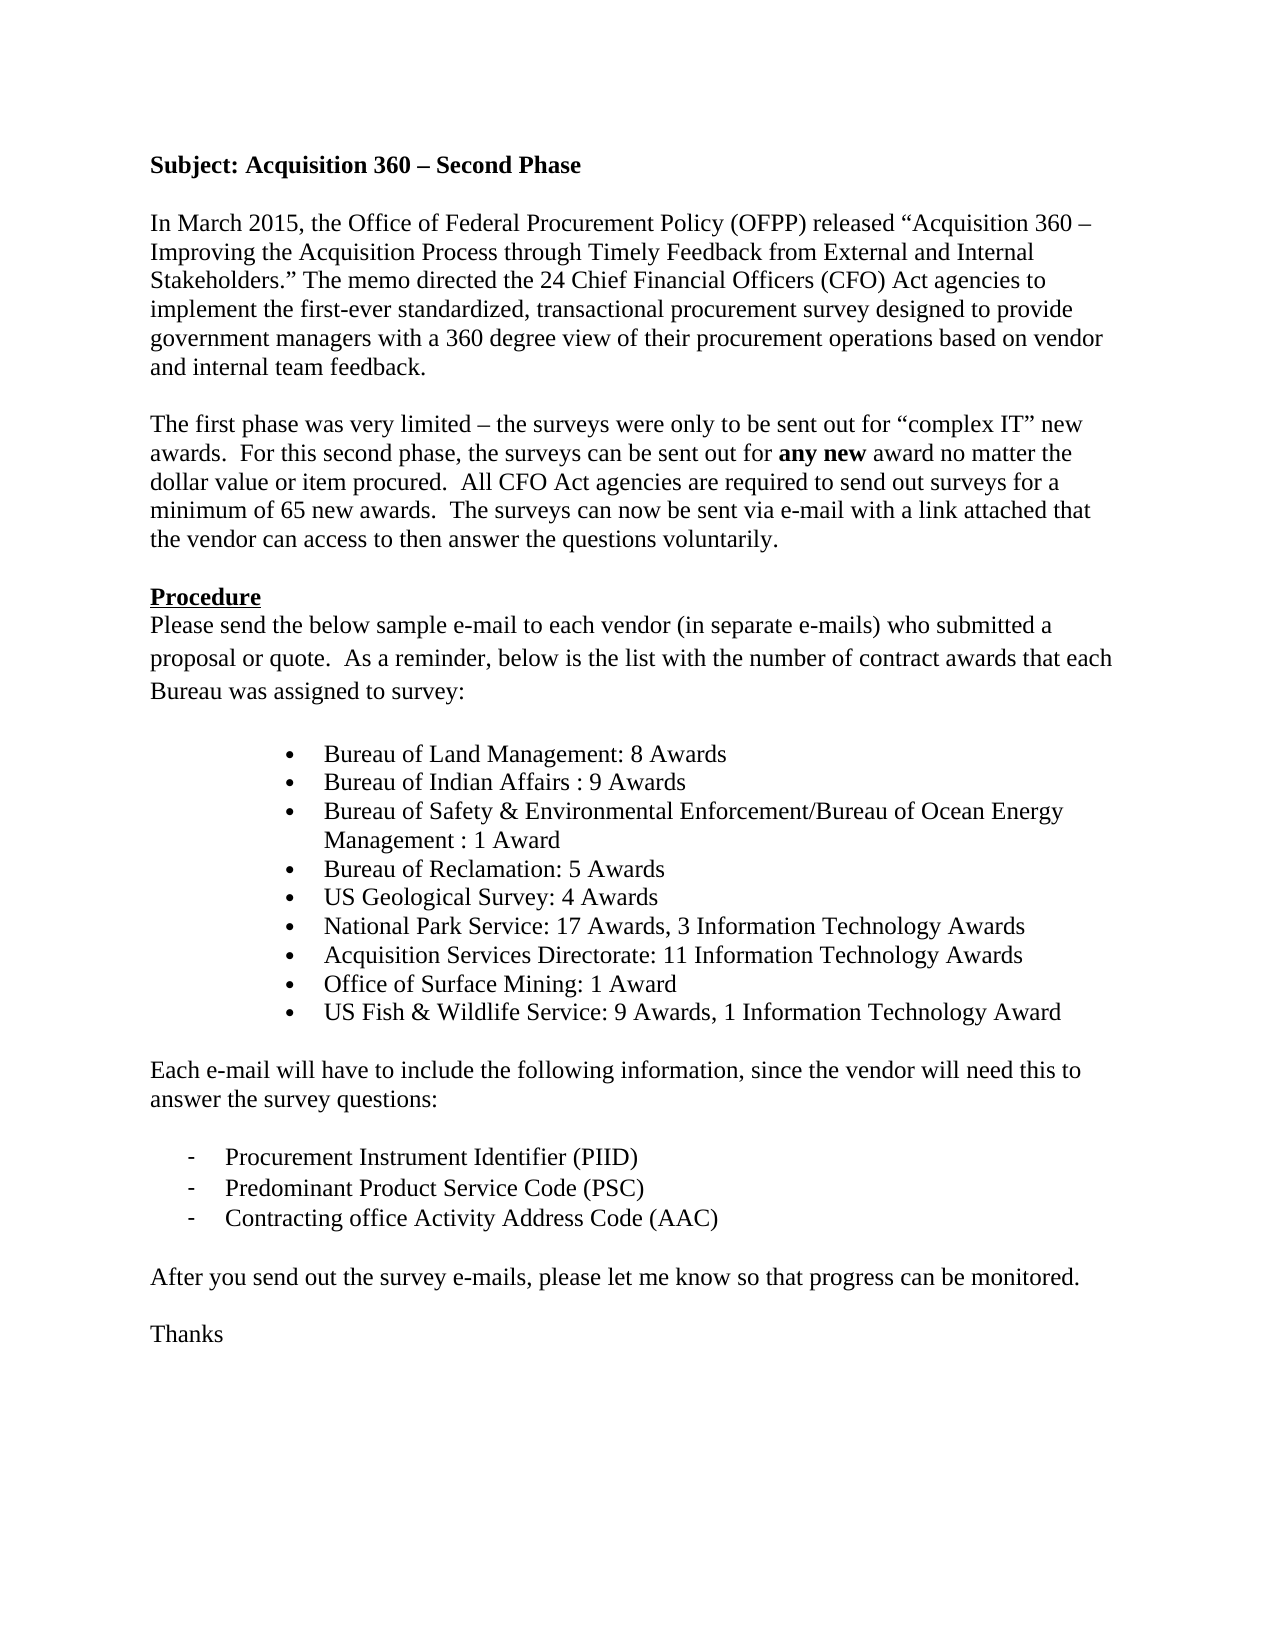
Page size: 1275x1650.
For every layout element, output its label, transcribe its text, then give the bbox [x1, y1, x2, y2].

list Procurement Instrument Identifier (PIID) [187, 1142, 1125, 1172]
text Each e-mail will have to include the following information, since the vendor will need this to answer the survey questions: [150, 1055, 1125, 1113]
list Bureau of Reclamation: 5 Awards [286, 854, 1125, 882]
text In March 2015, the Office of Federal Procurement Policy (OFPP) released “Acquisition 360 – Improving the Acquisition Process through Timely Feedback from External and Internal Stakeholders.” The memo directed the 24 Chief Financial Officers (CFO) Act agencies to implement the first-ever standardized, transactional procurement survey designed to provide government managers with a 360 degree view of their procurement operations based on vendor and internal team feedback. [150, 208, 1125, 380]
list Bureau of Land Management: 8 Awards [286, 739, 1125, 767]
text Please send the below sample e-mail to each vendor (in separate e-mails) who submitted a proposal or quote. As a reminder, below is the list with the number of contract awards that each Bureau was assigned to survey: [150, 610, 1125, 705]
text Subject: Acquisition 360 – Second Phase [150, 150, 1125, 179]
text Thanks [150, 1319, 1125, 1348]
list Office of Surface Mining: 1 Award [286, 969, 1125, 997]
list Acquisition Services Directorate: 11 Information Technology Awards [286, 940, 1125, 969]
list National Park Service: 17 Awards, 3 Information Technology Awards [286, 911, 1125, 940]
text The first phase was very limited – the surveys were only to be sent out for “complex IT” new awards. For this second phase, the surveys can be sent out for any new award no matter the dollar value or item procured. All CFO Act agencies are required to send out surveys for a minimum of 65 new awards. The surveys can now be sent via e-mail with a link attached that the vendor can access to then answer the questions voluntarily. [150, 409, 1125, 553]
list Predominant Product Service Code (PSC) [187, 1172, 1125, 1203]
list Bureau of Safety & Environmental Enforcement/Bureau of Ocean Energy Management : 1 Award [286, 796, 1125, 854]
list Contracting office Activity Address Code (AAC) [187, 1203, 1125, 1233]
text After you send out the survey e-mails, please let me know so that progress can be monitored. [150, 1262, 1125, 1291]
list Bureau of Indian Affairs : 9 Awards [286, 767, 1125, 796]
text Procedure [150, 582, 1125, 610]
list US Fish & Wildlife Service: 9 Awards, 1 Information Technology Award [286, 997, 1125, 1026]
list US Geological Survey: 4 Awards [286, 882, 1125, 911]
